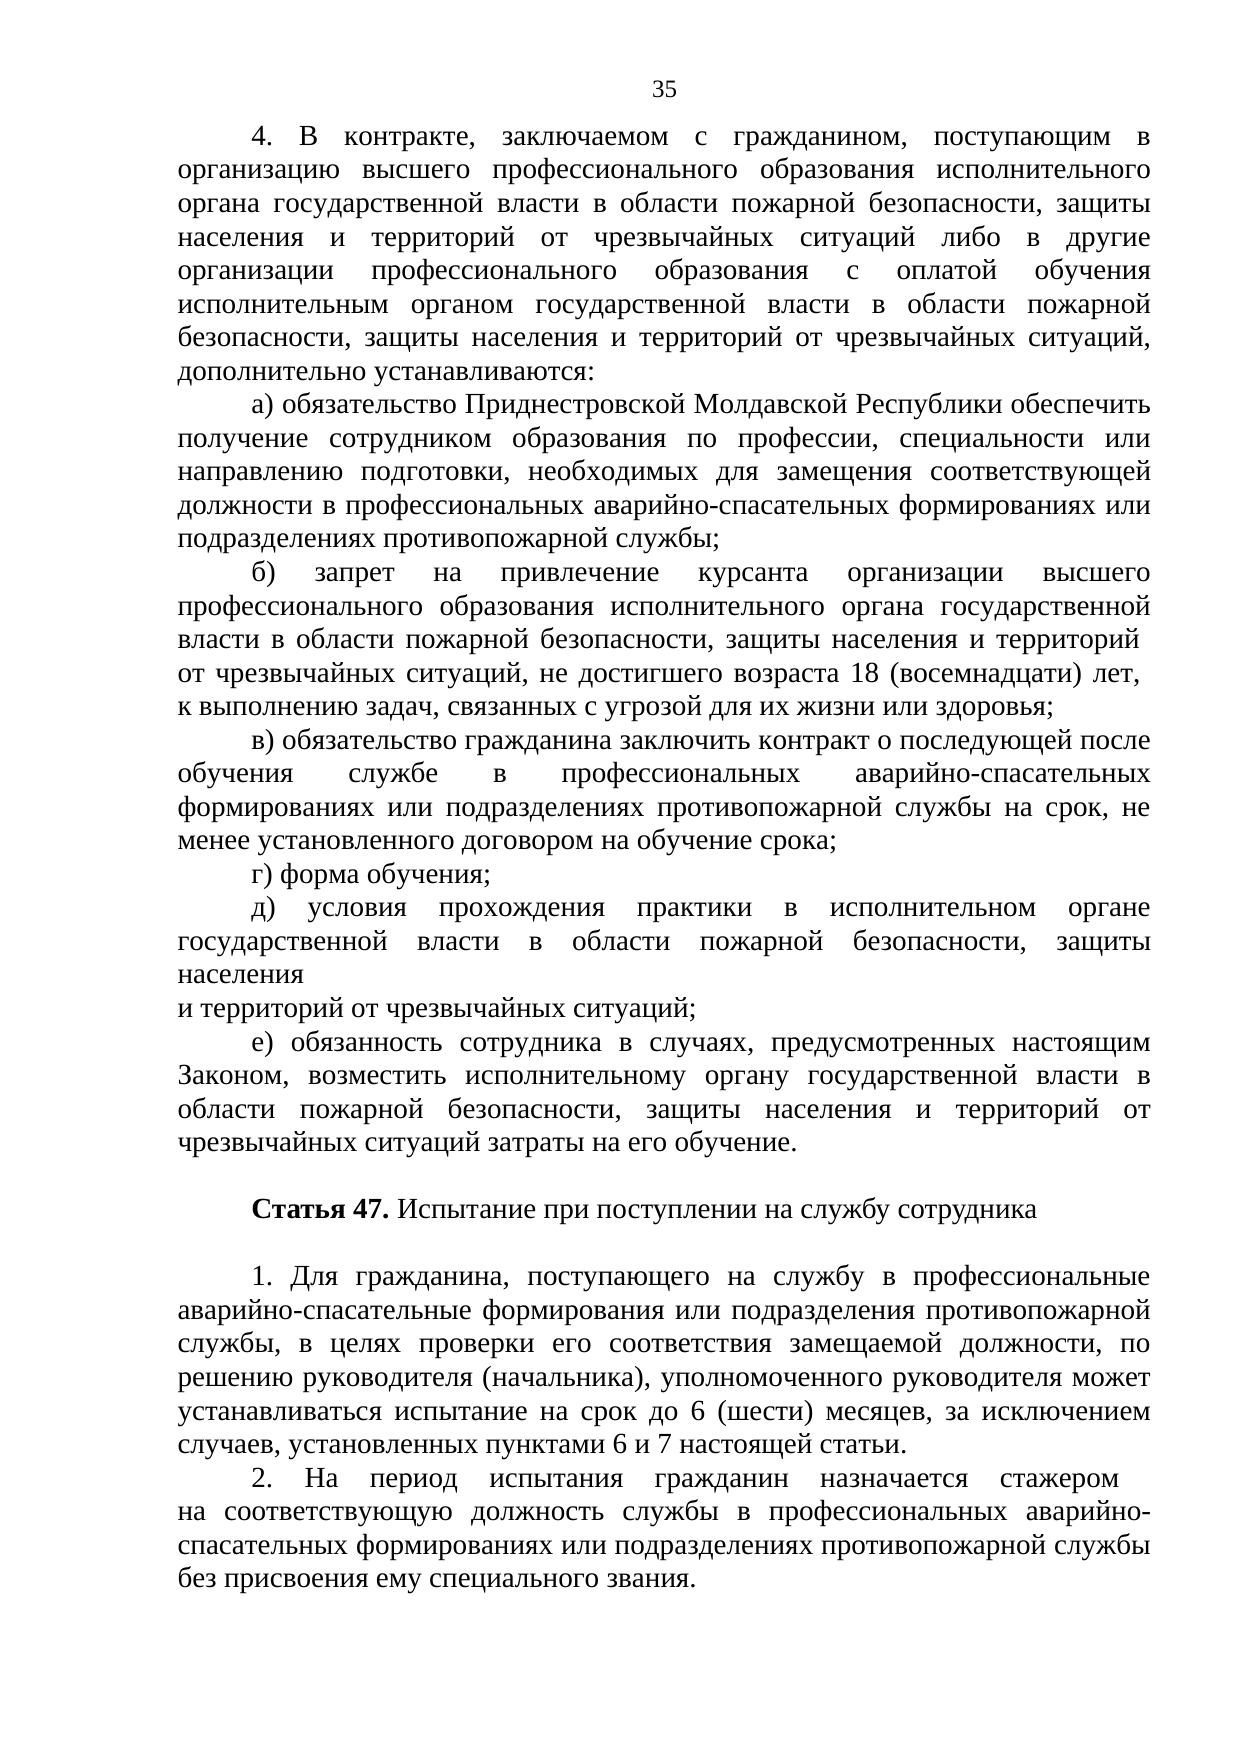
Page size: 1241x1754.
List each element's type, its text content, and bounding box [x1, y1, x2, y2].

text а) обязательство Приднестровской Молдавской Республики обеспечить получение сотрудником образования по профессии, специальности или направлению подготовки, необходимых для замещения соответствующей должности в профессиональных аварийно-спасательных формированиях или подразделениях противопожарной службы; [177, 386, 1152, 554]
text 1. Для гражданина, поступающего на службу в профессиональные аварийно-спасательные формирования или подразделения противопожарной службы, в целях проверки его соответствия замещаемой должности, по решению руководителя (начальника), уполномоченного руководителя может устанавливаться испытание на срок до 6 (шести) месяцев, за исключением случаев, установленных пунктами 6 и 7 настоящей статьи. [177, 1258, 1152, 1460]
text г) форма обучения; [177, 856, 1152, 889]
text 4. В контракте, заключаемом с гражданином, поступающим в организацию высшего профессионального образования исполнительного органа государственной власти в области пожарной безопасности, защиты населения и территорий от чрезвычайных ситуаций либо в другие организации профессионального образования с оплатой обучения исполнительным органом государственной власти в области пожарной безопасности, защиты населения и территорий от чрезвычайных ситуаций, дополнительно устанавливаются: [177, 118, 1152, 386]
text е) обязанность сотрудника в случаях, предусмотренных настоящим Законом, возместить исполнительному органу государственной власти в области пожарной безопасности, защиты населения и территорий от чрезвычайных ситуаций затраты на его обучение. [177, 1024, 1152, 1158]
text в) обязательство гражданина заключить контракт о последующей после обучения службе в профессиональных аварийно-спасательных формированиях или подразделениях противопожарной службы на срок, не менее установленного договором на обучение срока; [177, 722, 1152, 856]
text Статья 47. Испытание при поступлении на службу сотрудника [177, 1191, 1152, 1225]
text д) условия прохождения практики в исполнительном органе государственной власти в области пожарной безопасности, защиты населения и территорий от чрезвычайных ситуаций; [177, 889, 1152, 1024]
text 2. На период испытания гражданин назначается стажером на соответствующую должность службы в профессиональных аварийно-спасательных формированиях или подразделениях противопожарной службы без присвоения ему специального звания. [177, 1460, 1152, 1594]
text б) запрет на привлечение курсанта организации высшего профессионального образования исполнительного органа государственной власти в области пожарной безопасности, защиты населения и территорий от чрезвычайных ситуаций, не достигшего возраста 18 (восемнадцати) лет, к выполнению задач, связанных с угрозой для их жизни или здоровья; [177, 554, 1152, 722]
